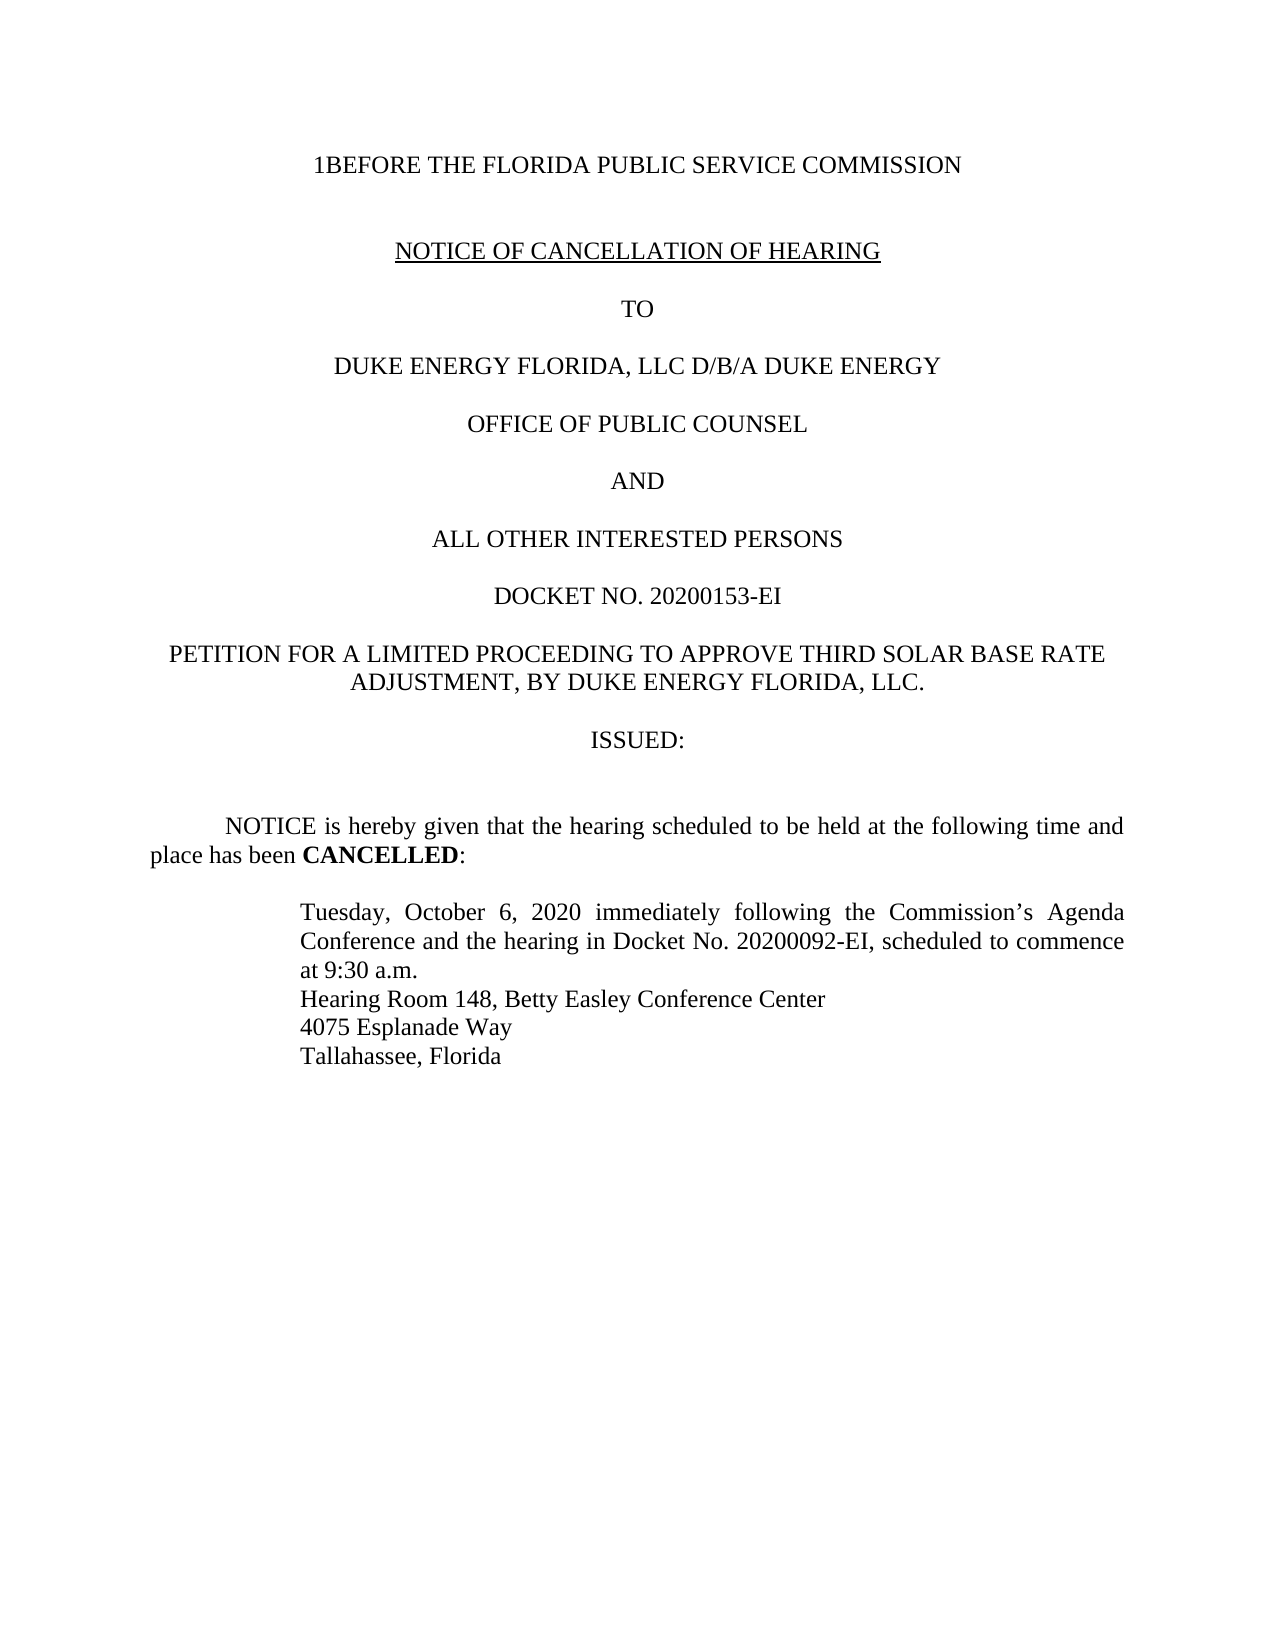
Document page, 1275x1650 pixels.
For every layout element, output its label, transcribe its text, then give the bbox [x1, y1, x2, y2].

text NOTICE is hereby given that the hearing scheduled to be held at the following time and place has been CANCELLED: [150, 811, 1125, 869]
text DOCKET NO. 20200153-EI [150, 581, 1125, 610]
text Petition for a limited proceeding to approve third solar base rate adjustment, by Duke Energy Florida, LLC. [150, 639, 1125, 696]
text office of public Counsel [150, 409, 1125, 437]
text Notice of Cancellation of Hearing [150, 236, 1125, 265]
text Hearing Room 148, Betty Easley Conference Center [150, 984, 1125, 1012]
text TO [150, 294, 1125, 322]
text ISSUED: [150, 725, 1125, 754]
text BEFORE THE FLORIDA PUBLIC SERVICE COMMISSION [150, 150, 1125, 179]
text dUKE eNERGY fLORIDA, LLC d/b/a duke energy [150, 351, 1125, 380]
text OTHER INTERESTED PERSONS [150, 524, 1125, 552]
text Tallahassee, Florida [150, 1041, 1125, 1070]
text Tuesday, October 6, 2020 immediately following the Commission’s Agenda Conference and the hearing in Docket No. 20200092-EI, scheduled to commence at 9:30 a.m. [150, 897, 1125, 984]
text 4075 Esplanade Way [150, 1012, 1125, 1041]
